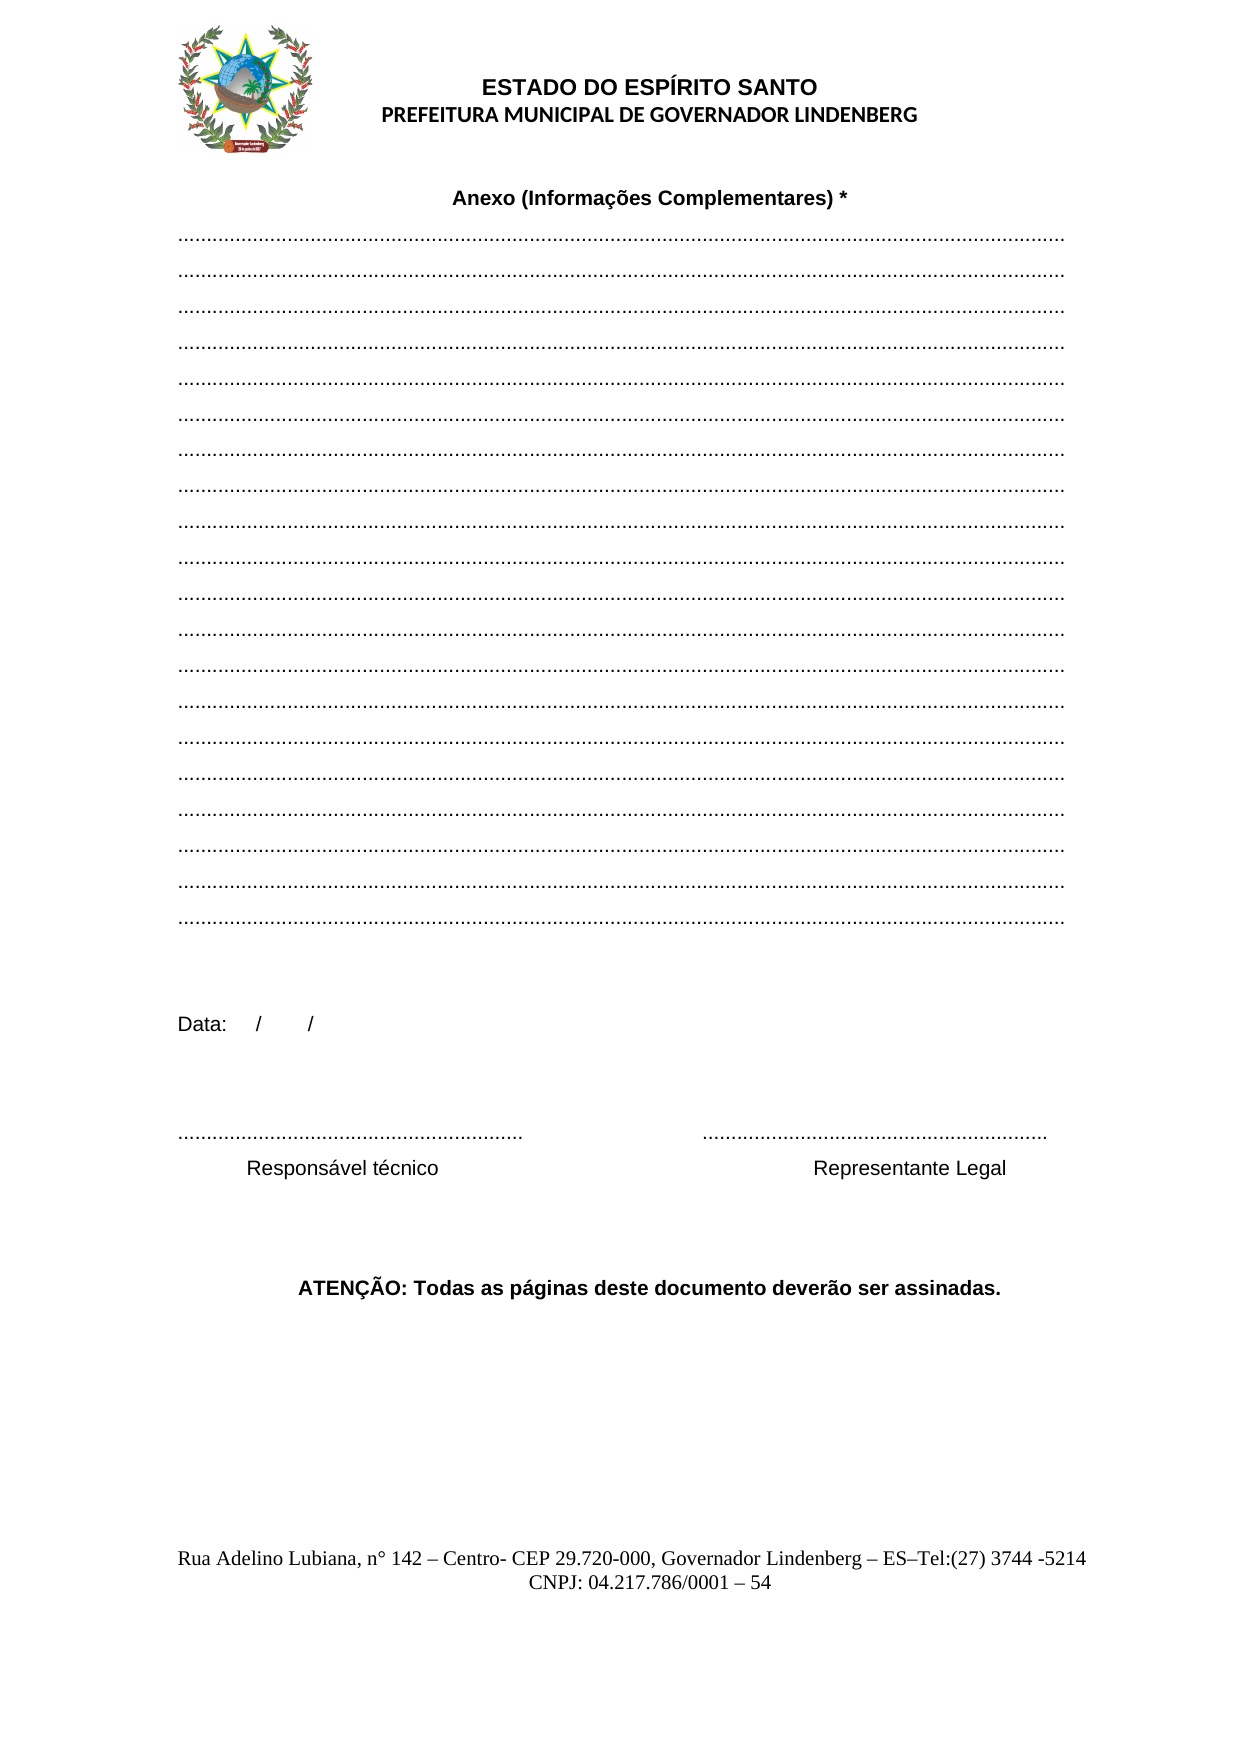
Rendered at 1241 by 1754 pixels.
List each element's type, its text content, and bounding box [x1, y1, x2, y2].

text Responsável técnico Representante Legal [177, 1156, 1122, 1180]
text .......................................................................................................................................................... [177, 653, 1122, 677]
text .......................................................................................................................................................... [177, 904, 1122, 928]
text .......................................................................................................................................................... [177, 797, 1122, 821]
text ............................................................ ............................................................ [177, 1120, 1122, 1144]
text ATENÇÃO: Todas as páginas deste documento deverão ser assinadas. [177, 1276, 1122, 1300]
text .......................................................................................................................................................... [177, 833, 1122, 857]
text .......................................................................................................................................................... [177, 437, 1122, 461]
text .......................................................................................................................................................... [177, 401, 1122, 425]
text .......................................................................................................................................................... [177, 258, 1122, 282]
text .......................................................................................................................................................... [177, 761, 1122, 785]
picture [178, 25, 313, 153]
text .......................................................................................................................................................... [177, 329, 1122, 353]
text .......................................................................................................................................................... [177, 868, 1122, 892]
text .......................................................................................................................................................... [177, 581, 1122, 605]
text Anexo (Informações Complementares) * [177, 186, 1122, 210]
text .......................................................................................................................................................... [177, 545, 1122, 569]
text .......................................................................................................................................................... [177, 689, 1122, 713]
text .......................................................................................................................................................... [177, 222, 1122, 246]
text .......................................................................................................................................................... [177, 293, 1122, 317]
text .......................................................................................................................................................... [177, 509, 1122, 533]
text .......................................................................................................................................................... [177, 473, 1122, 497]
text .......................................................................................................................................................... [177, 725, 1122, 749]
text .......................................................................................................................................................... [177, 617, 1122, 641]
text Data: / / [177, 1012, 1122, 1036]
text .......................................................................................................................................................... [177, 365, 1122, 389]
